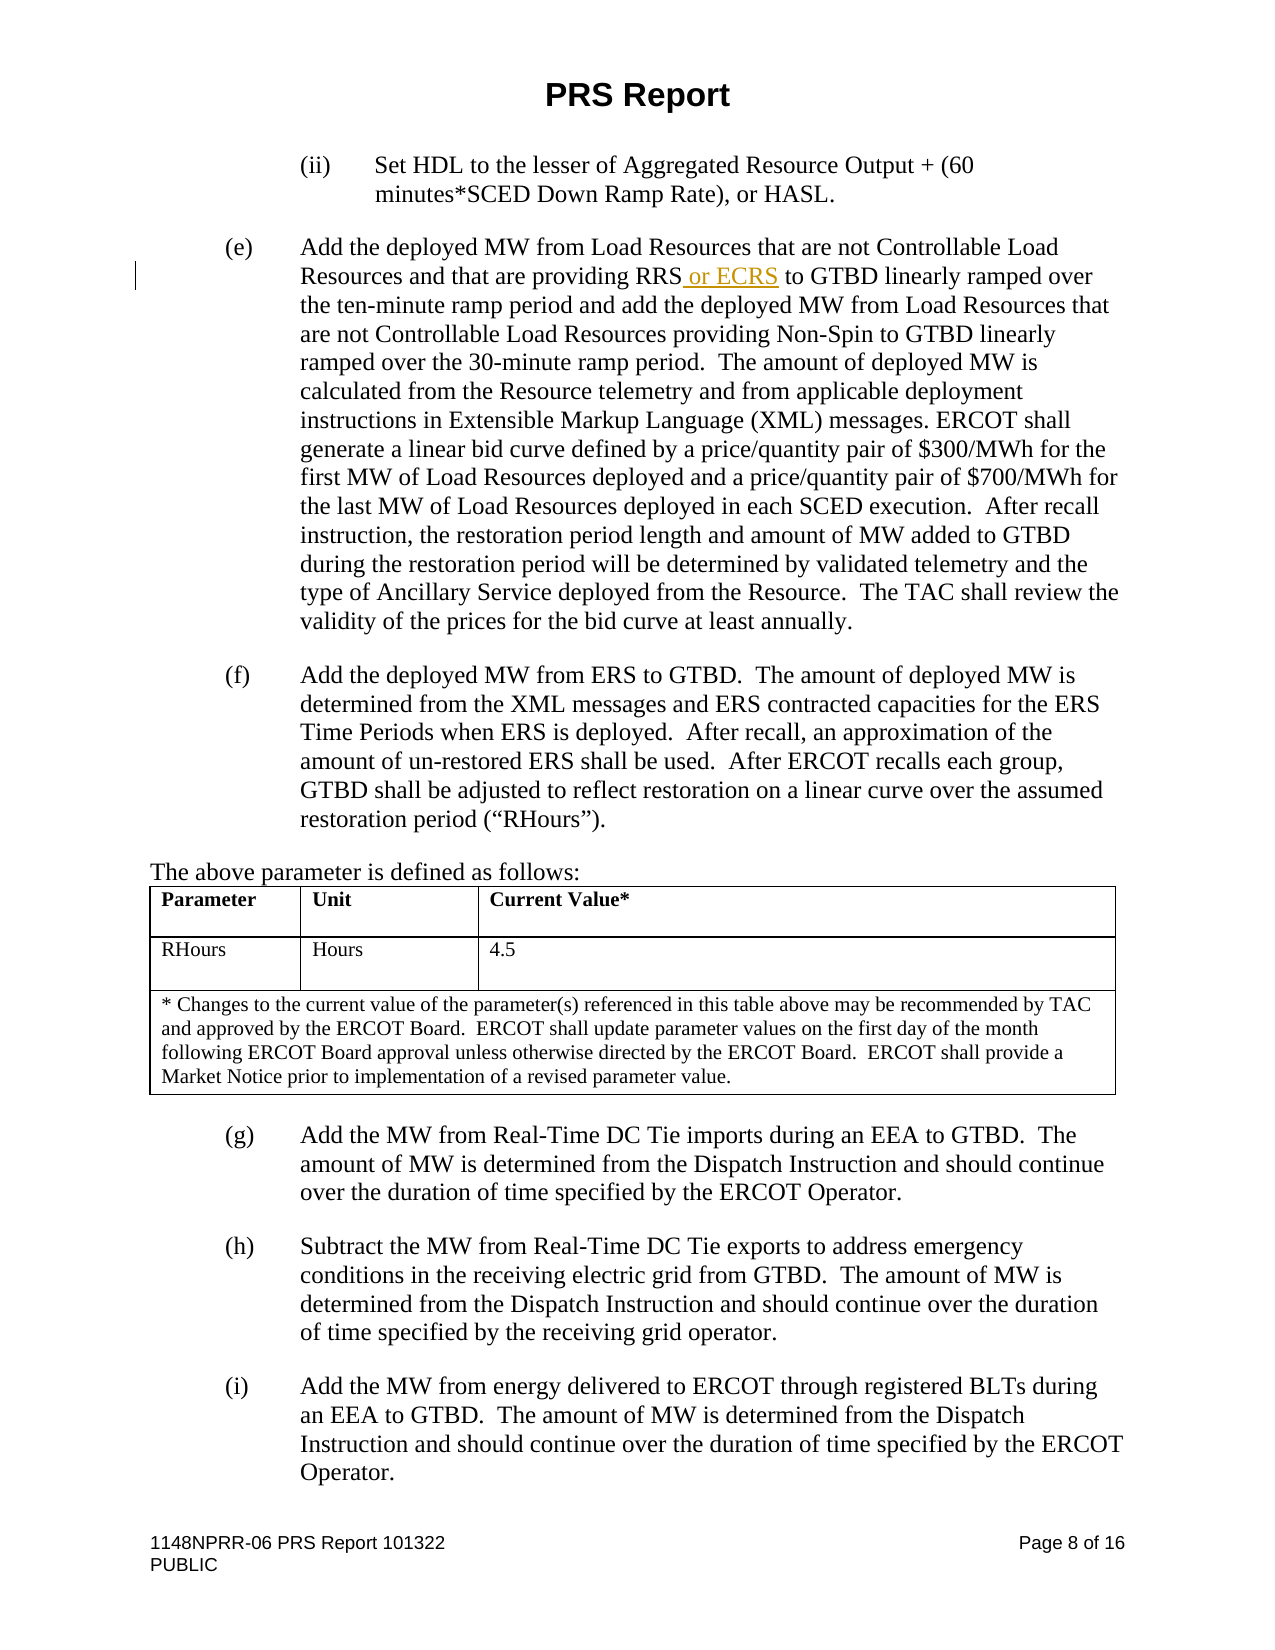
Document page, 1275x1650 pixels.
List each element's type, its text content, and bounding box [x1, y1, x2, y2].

table_cell RHours [151, 938, 300, 990]
table_cell Hours [301, 938, 478, 990]
text (f) Add the deployed MW from ERS to GTBD. The amount of deployed MW is determined from the XML messages and ERS contracted capacities for the ERS Time Periods when ERS is deployed. After recall, an approximation of the amount of un-restored ERS shall be used. After ERCOT recalls each group, GTBD shall be adjusted to reflect restoration on a linear curve over the assumed restoration period (“RHours”). [225, 660, 1125, 832]
text (ii) Set HDL to the lesser of Aggregated Resource Output + (60 minutes*SCED Down Ramp Rate), or HASL. [300, 150, 1125, 207]
text (h) Subtract the MW from Real-Time DC Tie exports to address emergency conditions in the receiving electric grid from GTBD. The amount of MW is determined from the Dispatch Instruction and should continue over the duration of time specified by the receiving grid operator. [225, 1231, 1125, 1346]
text The above parameter is defined as follows: [150, 857, 1125, 886]
text (g) Add the MW from Real-Time DC Tie imports during an EEA to GTBD. The amount of MW is determined from the Dispatch Instruction and should continue over the duration of time specified by the ERCOT Operator. [225, 1120, 1125, 1206]
table_header Parameter [151, 887, 300, 936]
table_cell 4.5 [479, 938, 1115, 990]
table_header Current Value* [479, 887, 1115, 936]
table_header Unit [301, 887, 478, 936]
text (e) Add the deployed MW from Load Resources that are not Controllable Load Resources and that are providing RRS to GTBD linearly ramped over the ten-minute ramp period and add the deployed MW from Load Resources that are not Controllable Load Resources providing Non-Spin to GTBD linearly ramped over the 30-minute ramp period. The amount of deployed MW is calculated from the Resource telemetry and from applicable deployment instructions in Extensible Markup Language (XML) messages. ERCOT shall generate a linear bid curve defined by a price/quantity pair of $300/MWh for the first MW of Load Resources deployed and a price/quantity pair of $700/MWh for the last MW of Load Resources deployed in each SCED execution. After recall instruction, the restoration period length and amount of MW added to GTBD during the restoration period will be determined by validated telemetry and the type of Ancillary Service deployed from the Resource. The TAC shall review the validity of the prices for the bid curve at least annually. [225, 232, 1125, 635]
table_cell * Changes to the current value of the parameter(s) referenced in this table above may be recommended by TAC and approved by the ERCOT Board. ERCOT shall update parameter values on the first day of the month following ERCOT Board approval unless otherwise directed by the ERCOT Board. ERCOT shall provide a Market Notice prior to implementation of a revised parameter value. [151, 991, 1115, 1094]
text (i) Add the MW from energy delivered to ERCOT through registered BLTs during an EEA to GTBD. The amount of MW is determined from the Dispatch Instruction and should continue over the duration of time specified by the ERCOT Operator. [225, 1371, 1125, 1486]
